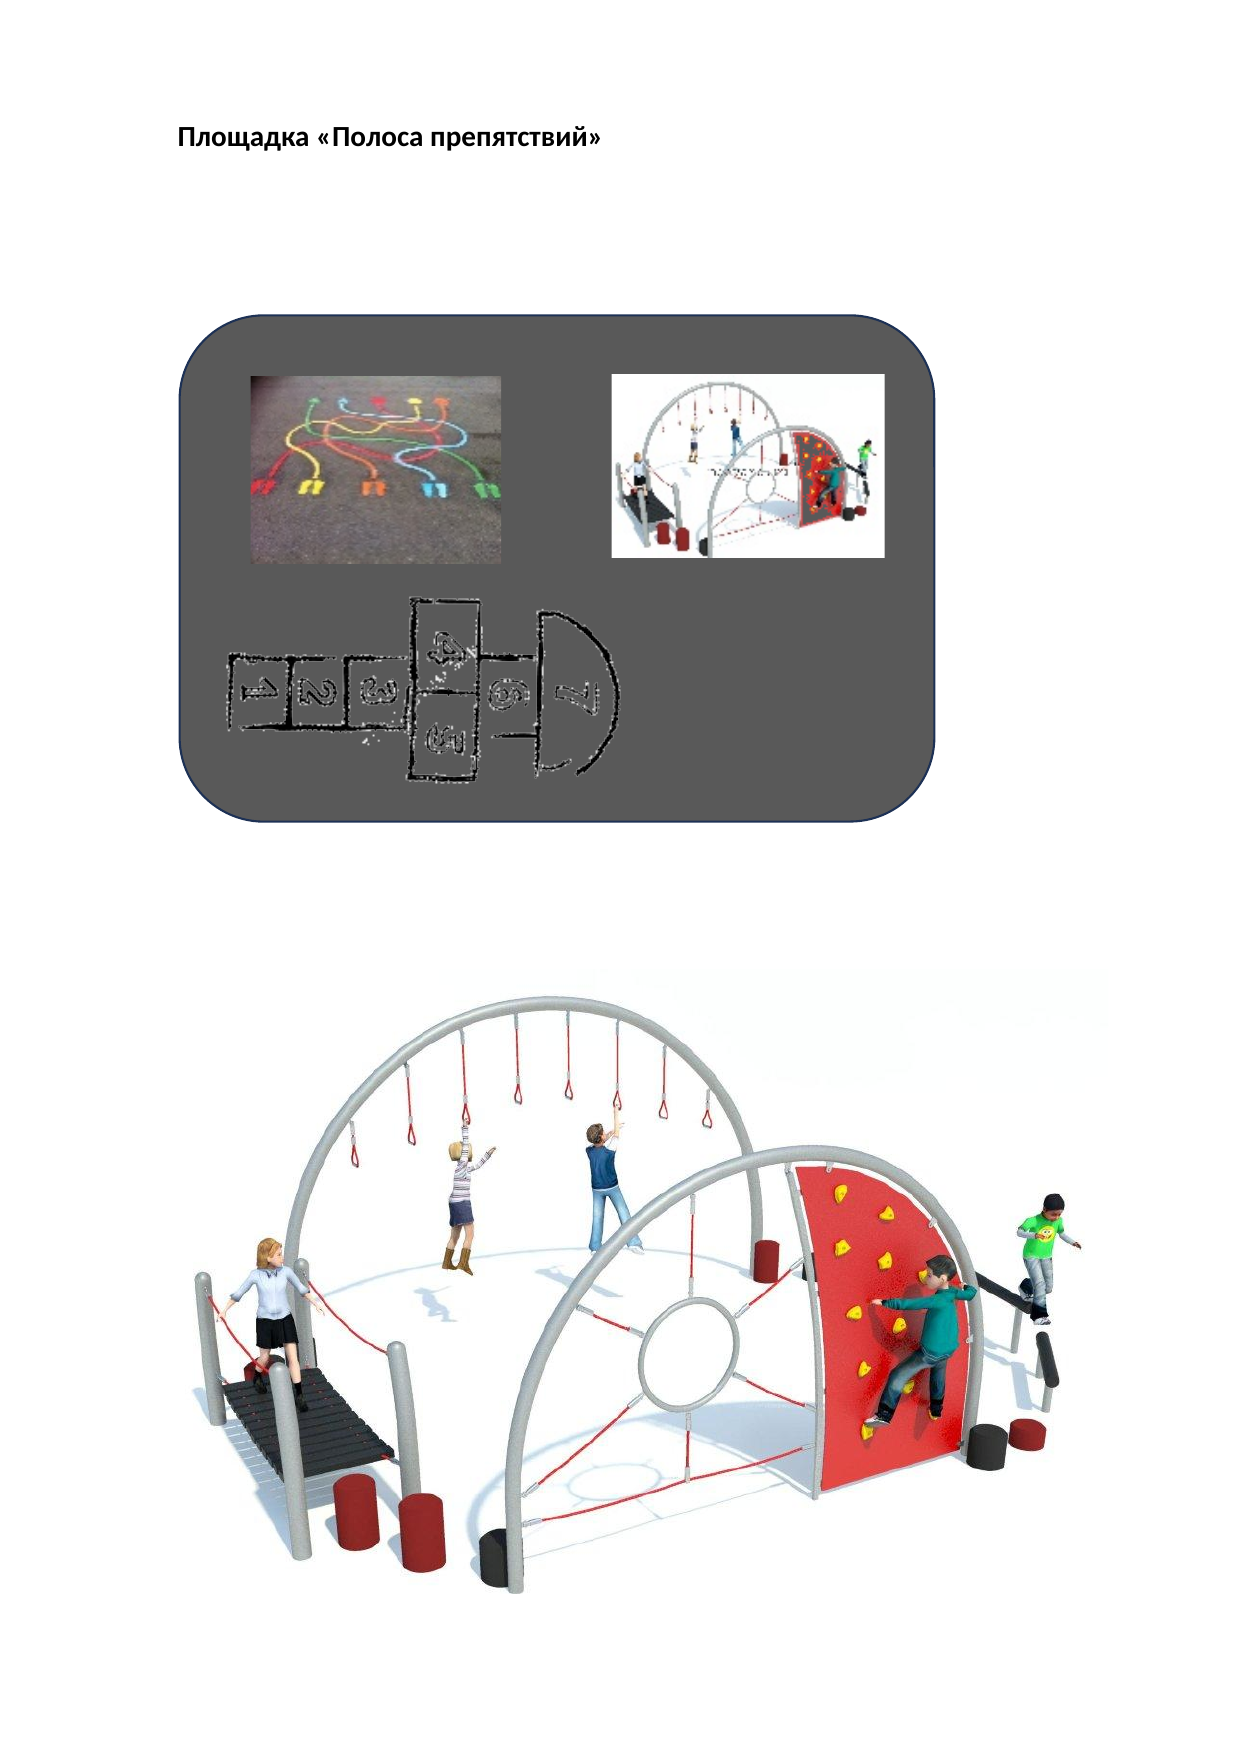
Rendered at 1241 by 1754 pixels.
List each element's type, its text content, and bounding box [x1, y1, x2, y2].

picture [611, 374, 885, 558]
picture [150, 376, 1109, 1594]
text Площадка «Полоса препятствий» [177, 118, 1152, 154]
